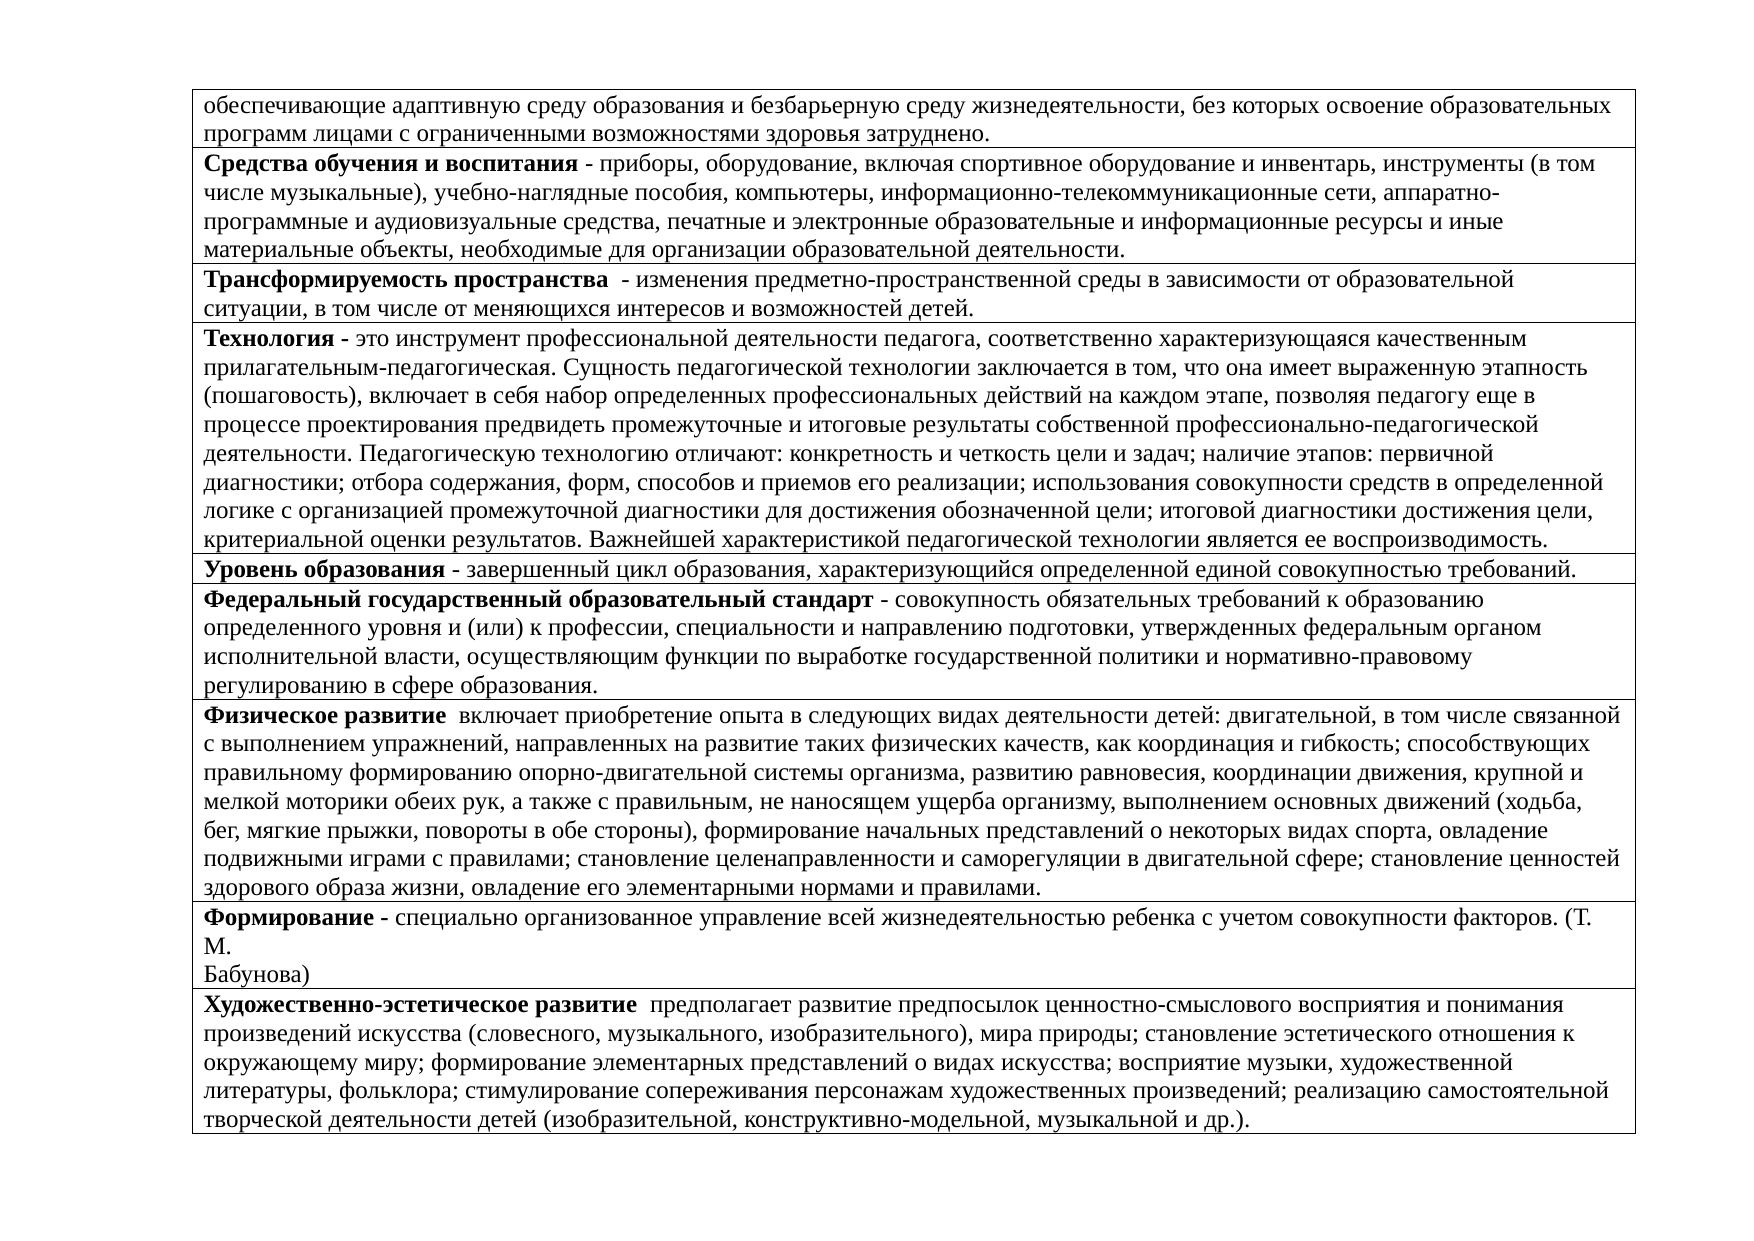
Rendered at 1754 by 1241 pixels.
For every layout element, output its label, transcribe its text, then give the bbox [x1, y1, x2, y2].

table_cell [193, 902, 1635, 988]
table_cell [193, 90, 1635, 147]
table_cell Физическое развитие включает приобретение опыта в следующих видах деятельности детей: двигательной, в том числе связанной с выполнением упражнений, направленных на развитие таких физических качеств, как координация и гибкость; способствующих правильному формированию опорно-двигательной системы организма, развитию равновесия, координации движения, крупной и мелкой моторики обеих рук, а также с правильным, не наносящем ущерба организму, выполнением основных движений (ходьба, бег, мягкие прыжки, повороты в обе стороны), формирование начальных представлений о некоторых видах спорта, овладение подвижными играми с правилами; становление целенаправленности и саморегуляции в двигательной сфере; становление ценностей здорового образа жизни, овладение его элементарными нормами и правилами. [193, 700, 1635, 901]
table_cell Федеральный государственный образовательный стандарт - совокупность обязательных требований к образованию определенного уровня и (или) к профессии, специальности и направлению подготовки, утвержденных федеральным органом исполнительной власти, осуществляющим функции по выработке государственной политики и нормативно-правовому регулированию в сфере образования. [193, 584, 1635, 699]
table_cell Средства обучения и воспитания - приборы, оборудование, включая спортивное оборудование и инвентарь, инструменты (в том числе музыкальные), учебно-наглядные пособия, компьютеры, информационно-телекоммуникационные сети, аппаратно-программные и аудиовизуальные средства, печатные и электронные образовательные и информационные ресурсы и иные материальные объекты, необходимые для организации образовательной деятельности. [193, 148, 1635, 263]
table_cell Трансформируемость пространства - изменения предметно-пространственной среды в зависимости от образовательной ситуации, в том числе от меняющихся интересов и возможностей детей. [193, 264, 1635, 322]
table_cell Технология - это инструмент профессиональной деятельности педагога, соответственно характеризующаяся качественным прилагательным-педагогическая. Сущность педагогической технологии заключается в том, что она имеет выраженную этапность (пошаговость), включает в себя набор определенных профессиональных действий на каждом этапе, позволяя педагогу еще в процессе проектирования предвидеть промежуточные и итоговые результаты собственной профессионально-педагогической деятельности. Педагогическую технологию отличают: конкретность и четкость цели и задач; наличие этапов: первичной диагностики; отбора содержания, форм, способов и приемов его реализации; использования совокупности средств в определенной логике с организацией промежуточной диагностики для достижения обозначенной цели; итоговой диагностики достижения цели, критериальной оценки результатов. Важнейшей характеристикой педагогической технологии является ее воспроизводимость. [193, 323, 1635, 553]
table_cell Уровень образования - завершенный цикл образования, характеризующийся определенной единой совокупностью требований. [193, 554, 1635, 583]
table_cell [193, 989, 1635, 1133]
